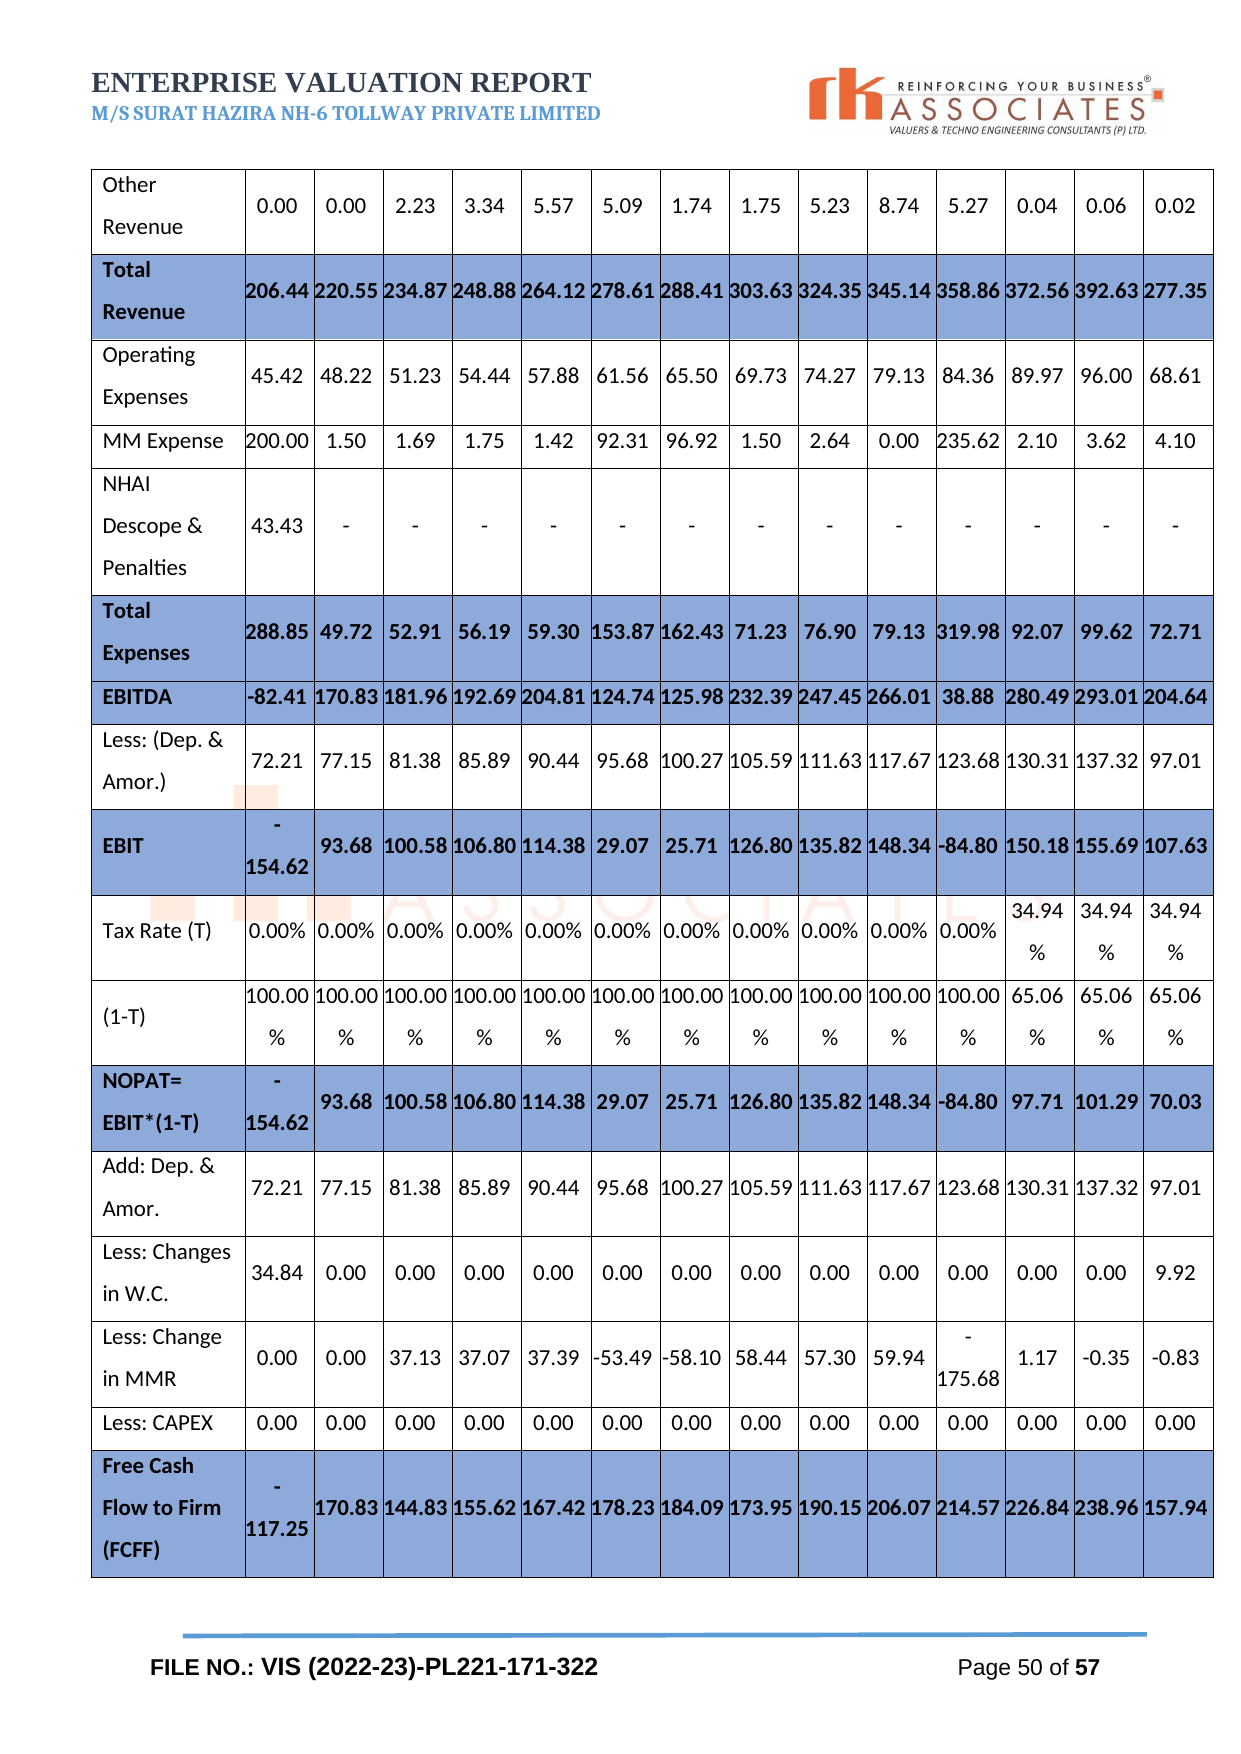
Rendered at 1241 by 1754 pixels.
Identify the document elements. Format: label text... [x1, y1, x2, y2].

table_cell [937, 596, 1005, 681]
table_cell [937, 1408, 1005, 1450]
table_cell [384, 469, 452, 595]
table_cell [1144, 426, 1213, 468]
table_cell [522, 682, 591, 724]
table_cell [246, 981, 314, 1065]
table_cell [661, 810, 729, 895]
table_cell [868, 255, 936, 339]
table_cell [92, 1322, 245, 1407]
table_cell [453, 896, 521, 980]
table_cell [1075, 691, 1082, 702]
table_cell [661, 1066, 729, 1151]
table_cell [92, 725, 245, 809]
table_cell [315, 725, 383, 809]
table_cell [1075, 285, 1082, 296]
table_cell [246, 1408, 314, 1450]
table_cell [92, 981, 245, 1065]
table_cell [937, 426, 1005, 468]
table_cell Total Revenue [92, 255, 245, 339]
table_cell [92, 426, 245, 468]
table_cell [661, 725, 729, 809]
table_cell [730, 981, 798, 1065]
table_cell 8.74 [868, 170, 936, 254]
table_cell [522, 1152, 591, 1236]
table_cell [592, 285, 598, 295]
picture [809, 67, 1165, 136]
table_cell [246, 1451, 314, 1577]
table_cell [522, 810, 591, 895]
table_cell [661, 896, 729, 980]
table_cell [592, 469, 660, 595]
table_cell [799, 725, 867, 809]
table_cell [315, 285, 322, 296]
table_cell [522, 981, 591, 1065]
table_cell 0.06 [1075, 170, 1143, 254]
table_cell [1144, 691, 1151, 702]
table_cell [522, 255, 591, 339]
table_cell 1.74 [661, 170, 729, 254]
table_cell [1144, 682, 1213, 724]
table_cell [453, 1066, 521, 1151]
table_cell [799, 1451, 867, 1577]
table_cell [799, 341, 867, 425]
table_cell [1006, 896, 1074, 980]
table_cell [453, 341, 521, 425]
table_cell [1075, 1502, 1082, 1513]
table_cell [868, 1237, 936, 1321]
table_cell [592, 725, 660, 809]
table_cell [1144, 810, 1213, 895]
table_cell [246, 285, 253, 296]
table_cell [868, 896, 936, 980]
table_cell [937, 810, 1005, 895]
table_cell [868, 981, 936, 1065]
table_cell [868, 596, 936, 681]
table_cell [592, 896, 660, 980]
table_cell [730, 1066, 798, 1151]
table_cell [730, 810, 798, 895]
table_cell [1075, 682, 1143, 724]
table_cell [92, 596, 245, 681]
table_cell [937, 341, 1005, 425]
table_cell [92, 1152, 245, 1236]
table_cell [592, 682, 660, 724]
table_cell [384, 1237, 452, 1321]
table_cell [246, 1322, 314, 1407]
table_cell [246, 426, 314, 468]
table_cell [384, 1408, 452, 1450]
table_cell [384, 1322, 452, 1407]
table_cell Other Revenue [92, 170, 245, 254]
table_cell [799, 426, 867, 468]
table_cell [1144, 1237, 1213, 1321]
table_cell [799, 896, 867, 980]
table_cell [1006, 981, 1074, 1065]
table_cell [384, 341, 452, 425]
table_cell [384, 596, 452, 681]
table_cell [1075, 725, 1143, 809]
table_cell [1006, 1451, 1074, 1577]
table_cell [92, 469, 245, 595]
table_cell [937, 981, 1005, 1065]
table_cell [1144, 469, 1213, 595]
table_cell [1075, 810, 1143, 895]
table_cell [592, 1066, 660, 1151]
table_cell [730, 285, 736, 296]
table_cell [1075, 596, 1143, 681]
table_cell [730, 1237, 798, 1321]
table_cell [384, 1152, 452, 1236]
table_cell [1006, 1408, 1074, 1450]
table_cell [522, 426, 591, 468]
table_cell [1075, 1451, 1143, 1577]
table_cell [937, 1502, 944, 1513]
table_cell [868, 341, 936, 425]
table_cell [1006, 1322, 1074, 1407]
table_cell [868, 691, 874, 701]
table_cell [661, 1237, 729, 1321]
table_cell 1.75 [730, 170, 798, 254]
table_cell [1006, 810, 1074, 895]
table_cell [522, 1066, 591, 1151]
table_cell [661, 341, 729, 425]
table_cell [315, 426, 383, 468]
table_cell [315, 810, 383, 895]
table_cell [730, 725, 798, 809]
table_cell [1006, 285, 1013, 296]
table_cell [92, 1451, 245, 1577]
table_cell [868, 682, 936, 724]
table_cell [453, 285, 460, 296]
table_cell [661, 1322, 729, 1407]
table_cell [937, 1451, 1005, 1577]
table_cell 3.34 [453, 170, 521, 254]
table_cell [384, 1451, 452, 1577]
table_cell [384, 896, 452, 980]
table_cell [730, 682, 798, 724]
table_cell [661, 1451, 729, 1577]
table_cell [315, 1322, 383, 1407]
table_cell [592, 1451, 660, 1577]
table_cell 5.23 [799, 170, 867, 254]
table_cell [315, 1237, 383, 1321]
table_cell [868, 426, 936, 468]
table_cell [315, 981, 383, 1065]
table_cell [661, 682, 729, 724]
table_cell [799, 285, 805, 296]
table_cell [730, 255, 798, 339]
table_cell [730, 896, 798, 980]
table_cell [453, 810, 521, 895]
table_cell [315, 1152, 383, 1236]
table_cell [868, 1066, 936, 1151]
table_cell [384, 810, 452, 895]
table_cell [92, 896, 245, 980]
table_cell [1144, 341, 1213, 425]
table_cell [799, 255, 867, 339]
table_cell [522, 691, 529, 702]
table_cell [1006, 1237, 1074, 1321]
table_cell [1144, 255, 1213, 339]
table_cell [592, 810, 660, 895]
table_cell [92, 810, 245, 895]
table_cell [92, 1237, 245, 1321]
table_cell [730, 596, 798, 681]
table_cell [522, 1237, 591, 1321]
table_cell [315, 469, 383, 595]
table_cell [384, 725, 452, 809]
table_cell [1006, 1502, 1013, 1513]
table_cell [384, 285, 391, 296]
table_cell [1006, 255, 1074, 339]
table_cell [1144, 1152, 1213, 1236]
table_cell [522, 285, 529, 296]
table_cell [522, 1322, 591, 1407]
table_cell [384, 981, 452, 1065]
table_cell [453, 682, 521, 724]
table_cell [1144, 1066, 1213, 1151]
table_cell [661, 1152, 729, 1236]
table_cell 0.04 [1006, 170, 1074, 254]
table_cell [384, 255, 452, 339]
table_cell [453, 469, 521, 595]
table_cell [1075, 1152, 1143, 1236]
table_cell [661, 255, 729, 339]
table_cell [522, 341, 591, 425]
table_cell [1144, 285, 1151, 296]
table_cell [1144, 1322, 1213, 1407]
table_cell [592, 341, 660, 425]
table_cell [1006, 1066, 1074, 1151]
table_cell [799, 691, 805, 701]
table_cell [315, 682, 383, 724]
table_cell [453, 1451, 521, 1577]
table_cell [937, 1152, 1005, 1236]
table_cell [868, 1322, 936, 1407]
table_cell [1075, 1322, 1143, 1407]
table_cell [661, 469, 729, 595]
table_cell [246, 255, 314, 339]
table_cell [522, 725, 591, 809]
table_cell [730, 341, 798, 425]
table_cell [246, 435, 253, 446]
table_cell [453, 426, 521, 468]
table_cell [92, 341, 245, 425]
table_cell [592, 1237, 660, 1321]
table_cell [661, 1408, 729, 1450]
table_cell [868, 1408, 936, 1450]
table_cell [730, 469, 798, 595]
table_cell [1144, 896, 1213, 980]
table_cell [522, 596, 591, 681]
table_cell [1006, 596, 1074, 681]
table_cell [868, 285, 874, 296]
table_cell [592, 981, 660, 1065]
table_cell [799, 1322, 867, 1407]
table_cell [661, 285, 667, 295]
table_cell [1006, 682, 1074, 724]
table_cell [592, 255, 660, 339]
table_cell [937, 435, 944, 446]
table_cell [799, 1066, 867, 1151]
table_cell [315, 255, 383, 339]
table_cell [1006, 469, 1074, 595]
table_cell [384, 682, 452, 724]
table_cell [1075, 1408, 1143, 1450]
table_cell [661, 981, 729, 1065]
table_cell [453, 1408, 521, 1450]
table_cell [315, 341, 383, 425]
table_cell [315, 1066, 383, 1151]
table_cell 0.00 [246, 170, 314, 254]
table_cell 2.23 [384, 170, 452, 254]
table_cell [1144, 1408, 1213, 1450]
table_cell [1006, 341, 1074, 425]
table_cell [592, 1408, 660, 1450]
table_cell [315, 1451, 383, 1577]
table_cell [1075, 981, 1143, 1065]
table_cell 5.57 [522, 170, 591, 254]
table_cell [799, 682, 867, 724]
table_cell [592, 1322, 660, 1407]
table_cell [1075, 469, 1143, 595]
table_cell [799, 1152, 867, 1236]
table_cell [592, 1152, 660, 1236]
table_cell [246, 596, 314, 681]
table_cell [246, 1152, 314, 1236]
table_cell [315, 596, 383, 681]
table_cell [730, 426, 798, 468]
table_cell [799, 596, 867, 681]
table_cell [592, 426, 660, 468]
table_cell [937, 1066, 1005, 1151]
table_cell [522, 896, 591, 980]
table_cell 5.27 [937, 170, 1005, 254]
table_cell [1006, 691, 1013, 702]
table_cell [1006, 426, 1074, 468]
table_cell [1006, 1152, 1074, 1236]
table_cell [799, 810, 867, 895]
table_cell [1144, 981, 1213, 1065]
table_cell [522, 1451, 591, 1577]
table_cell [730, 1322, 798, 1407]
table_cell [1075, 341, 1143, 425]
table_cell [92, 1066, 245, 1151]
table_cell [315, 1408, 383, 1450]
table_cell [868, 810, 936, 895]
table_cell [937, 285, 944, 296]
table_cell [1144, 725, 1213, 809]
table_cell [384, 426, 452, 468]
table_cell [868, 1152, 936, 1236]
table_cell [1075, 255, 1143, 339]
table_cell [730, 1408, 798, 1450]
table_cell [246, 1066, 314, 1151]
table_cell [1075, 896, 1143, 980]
table_cell 0.02 [1144, 170, 1213, 254]
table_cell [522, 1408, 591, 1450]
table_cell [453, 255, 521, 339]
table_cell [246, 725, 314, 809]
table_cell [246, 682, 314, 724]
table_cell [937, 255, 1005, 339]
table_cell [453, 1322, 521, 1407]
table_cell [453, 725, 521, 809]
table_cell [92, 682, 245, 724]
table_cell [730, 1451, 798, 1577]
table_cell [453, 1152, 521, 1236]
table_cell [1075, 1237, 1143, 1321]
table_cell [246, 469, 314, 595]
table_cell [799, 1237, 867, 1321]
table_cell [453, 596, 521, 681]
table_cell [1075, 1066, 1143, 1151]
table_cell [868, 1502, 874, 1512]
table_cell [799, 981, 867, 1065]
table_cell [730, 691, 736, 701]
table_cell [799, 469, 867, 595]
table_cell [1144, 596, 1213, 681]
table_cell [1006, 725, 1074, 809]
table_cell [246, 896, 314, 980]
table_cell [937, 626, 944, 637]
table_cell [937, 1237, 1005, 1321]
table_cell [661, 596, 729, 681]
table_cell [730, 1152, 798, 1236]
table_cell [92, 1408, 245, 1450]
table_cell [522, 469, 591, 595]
table_cell 0.00 [315, 170, 383, 254]
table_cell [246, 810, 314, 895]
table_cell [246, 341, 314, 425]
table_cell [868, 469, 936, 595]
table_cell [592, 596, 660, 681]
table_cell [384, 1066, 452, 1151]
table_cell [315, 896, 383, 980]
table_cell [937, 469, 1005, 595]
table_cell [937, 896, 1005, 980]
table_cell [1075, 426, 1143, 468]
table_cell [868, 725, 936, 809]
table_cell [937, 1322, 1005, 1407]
table_cell 5.09 [592, 170, 660, 254]
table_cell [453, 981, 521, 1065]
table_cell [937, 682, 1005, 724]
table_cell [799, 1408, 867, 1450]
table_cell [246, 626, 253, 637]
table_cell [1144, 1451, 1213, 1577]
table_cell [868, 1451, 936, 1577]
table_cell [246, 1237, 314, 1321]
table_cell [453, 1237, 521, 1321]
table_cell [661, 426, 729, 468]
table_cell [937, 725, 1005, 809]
